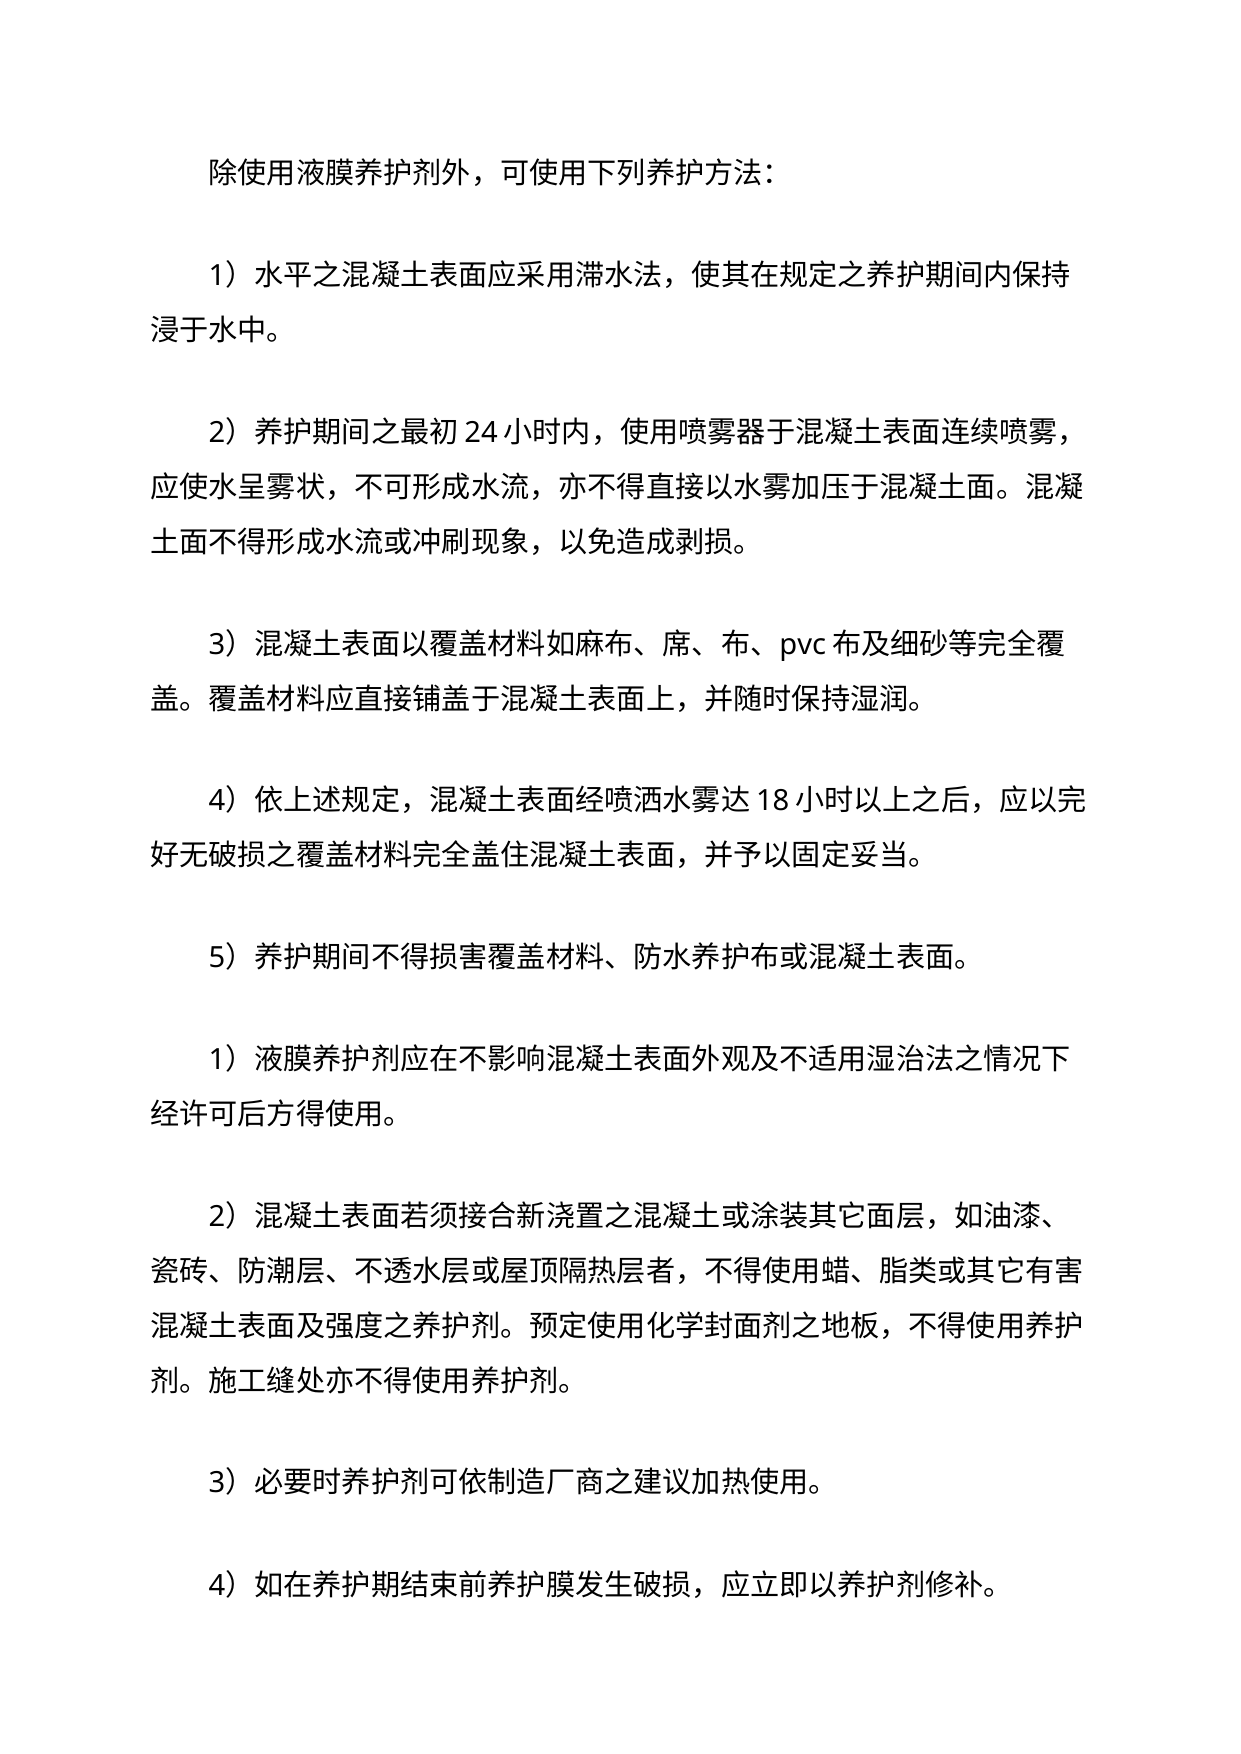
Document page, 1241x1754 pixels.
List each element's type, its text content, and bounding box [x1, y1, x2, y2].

text 3）混凝土表面以覆盖材料如麻布、席、布、pvc布及细砂等完全覆盖。覆盖材料应直接铺盖于混凝土表面上，并随时保持湿润。 [150, 620, 1090, 717]
text 2）混凝土表面若须接合新浇置之混凝土或涂装其它面层，如油漆、瓷砖、防潮层、不透水层或屋顶隔热层者，不得使用蜡、脂类或其它有害混凝土表面及强度之养护剂。预定使用化学封面剂之地板，不得使用养护剂。施工缝处亦不得使用养护剂。 [150, 1192, 1090, 1399]
text 5）养护期间不得损害覆盖材料、防水养护布或混凝土表面。 [150, 934, 1090, 976]
text 4）依上述规定，混凝土表面经喷洒水雾达18小时以上之后，应以完好无破损之覆盖材料完全盖住混凝土表面，并予以固定妥当。 [150, 777, 1090, 874]
text 1）液膜养护剂应在不影响混凝土表面外观及不适用湿治法之情况下经许可后方得使用。 [150, 1036, 1090, 1133]
text 除使用液膜养护剂外，可使用下列养护方法： [150, 150, 1090, 192]
text 3）必要时养护剂可依制造厂商之建议加热使用。 [150, 1459, 1090, 1501]
text 1）水平之混凝土表面应采用滞水法，使其在规定之养护期间内保持浸于水中。 [150, 252, 1090, 349]
text 2）养护期间之最初24小时内，使用喷雾器于混凝土表面连续喷雾，应使水呈雾状，不可形成水流，亦不得直接以水雾加压于混凝土面。混凝土面不得形成水流或冲刷现象，以免造成剥损。 [150, 408, 1090, 561]
text 4）如在养护期结束前养护膜发生破损，应立即以养护剂修补。 [150, 1561, 1090, 1603]
